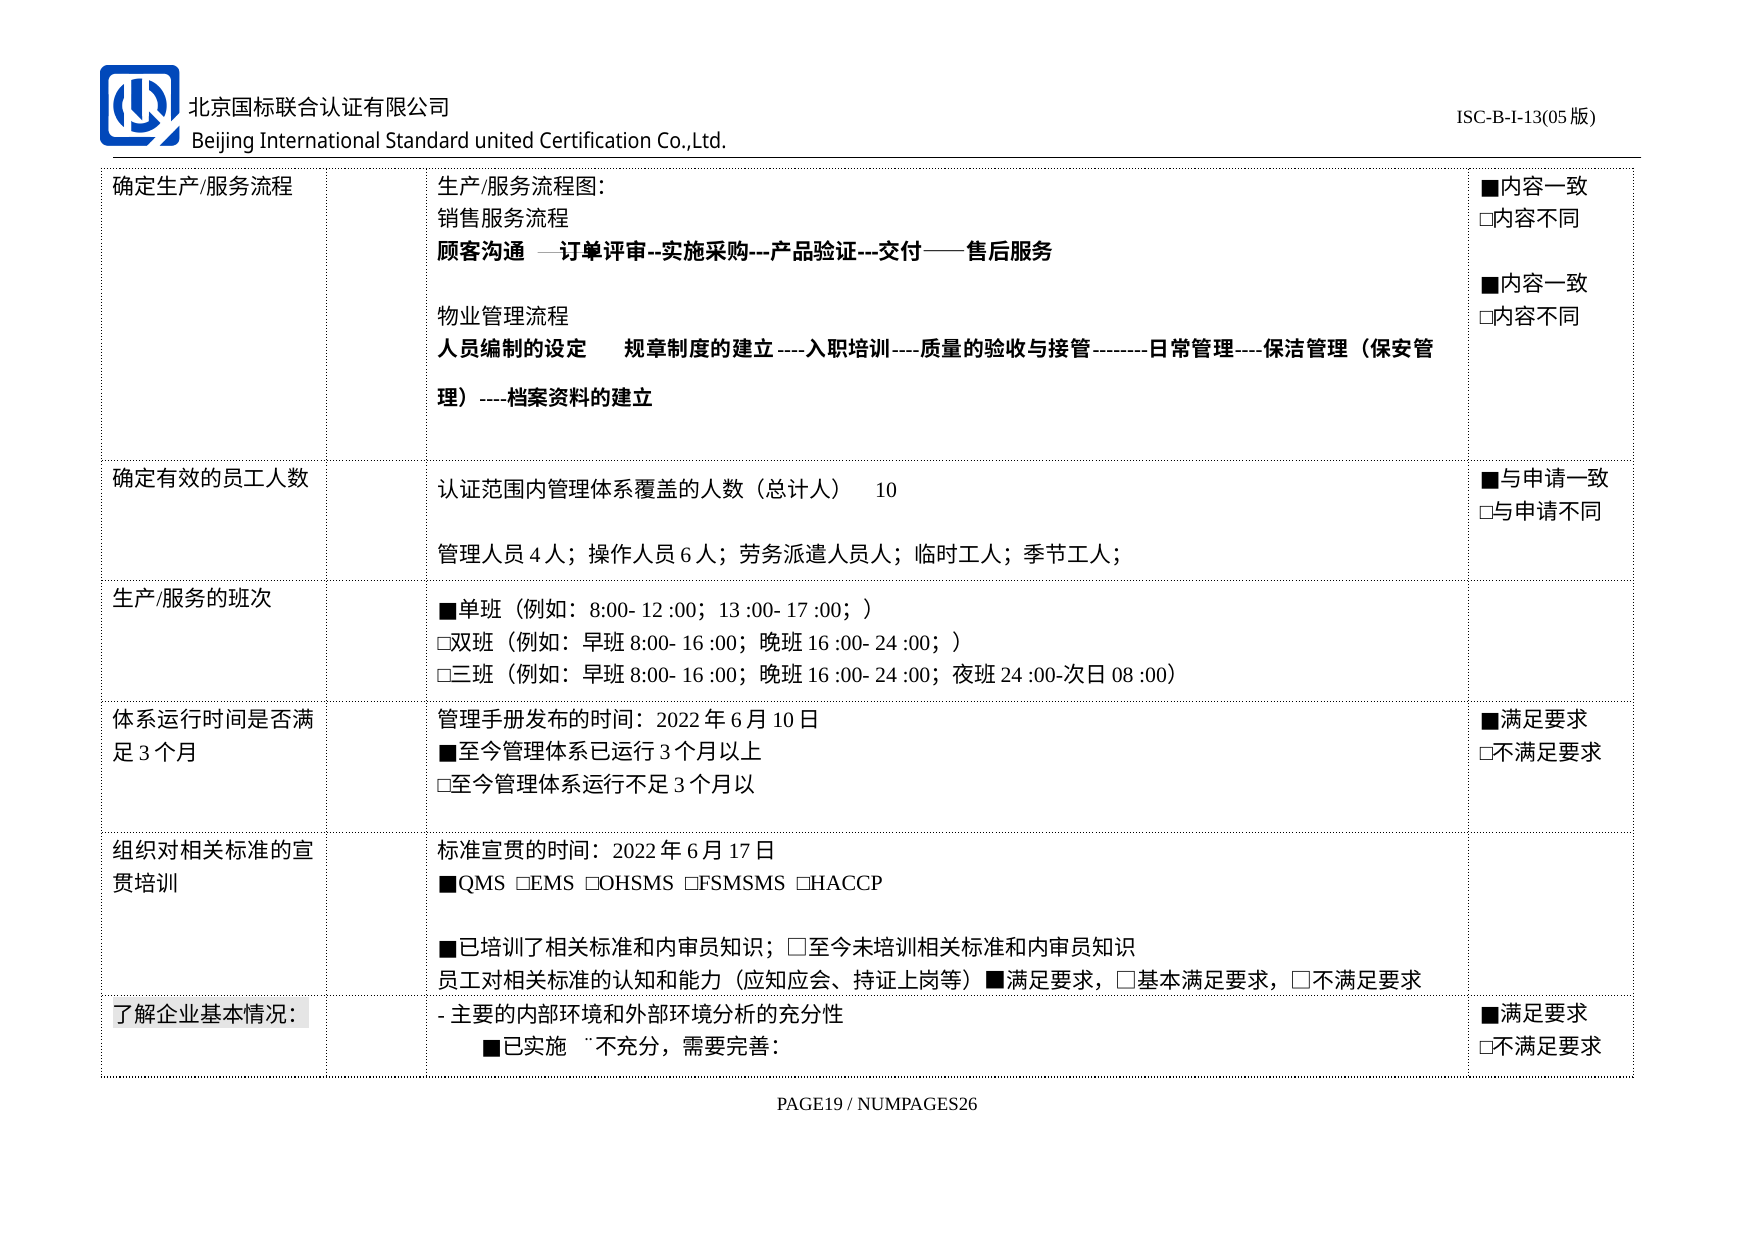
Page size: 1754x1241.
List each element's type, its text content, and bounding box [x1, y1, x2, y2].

table_cell [326, 460, 426, 580]
table_cell 体系运行时间是否满足3个月 [101, 701, 326, 832]
table_cell [326, 995, 426, 1076]
table_cell [1468, 832, 1633, 995]
picture [100, 65, 180, 146]
table_cell 确定生产/服务流程 [101, 168, 326, 460]
table_cell 组织对相关标准的宣贯培训 [101, 832, 326, 995]
table_cell 确定有效的员工人数 [101, 460, 326, 580]
table_cell 标准宣贯的时间：2022年6月17日 ■QMS □EMS □OHSMS □FSMSMS □HACCP ■已培训了相关标准和内审员知识；□至今未培训相关标准和内审员知识 员工对相关标准的认知和能力（应知应会、持证上岗等）■满足要求，□基本满足要求，□不满足要求 [426, 832, 1468, 995]
table_cell 认证范围内管理体系覆盖的人数（总计人） 10 管理人员4人；操作人员6人；劳务派遣人员人；临时工人；季节工人； [426, 460, 1468, 580]
table_cell ■满足要求 □不满足要求 [1468, 701, 1633, 832]
table_cell ■满足要求 □不满足要求 [1468, 995, 1633, 1076]
table_cell 生产/服务流程图： 销售服务流程 顾客沟通 订单评审--实施采购---产品验证---交付——售后服务 物业管理流程 人员编制的设定 规章制度的建立----入职培训----质量的验收与接管--------日常管理----保洁管理（保安管理）----档案资料的建立 [426, 168, 1468, 460]
table_cell [326, 832, 426, 995]
table_cell ■与申请一致 □与申请不同 [1468, 460, 1633, 580]
table_cell [1468, 580, 1633, 701]
table_cell 管理手册发布的时间：2022年6月10日 ■至今管理体系已运行3个月以上 □至今管理体系运行不足3个月以 [426, 701, 1468, 832]
table_cell 生产/服务的班次 [101, 580, 326, 701]
table_cell [326, 168, 426, 460]
table_cell ■单班（例如：8:00- 12 :00；13 :00- 17 :00；） □双班（例如：早班8:00- 16 :00；晚班16 :00- 24 :00；） □三班（例如：早班8:00- 16 :00；晚班16 :00- 24 :00；夜班24 :00-次日 08 :00） [426, 580, 1468, 701]
table_cell 了解企业基本情况： [101, 995, 326, 1076]
table_cell [326, 701, 426, 832]
table_cell ■内容一致 □内容不同 ■内容一致 □内容不同 [1468, 168, 1633, 460]
table_cell [326, 580, 426, 701]
